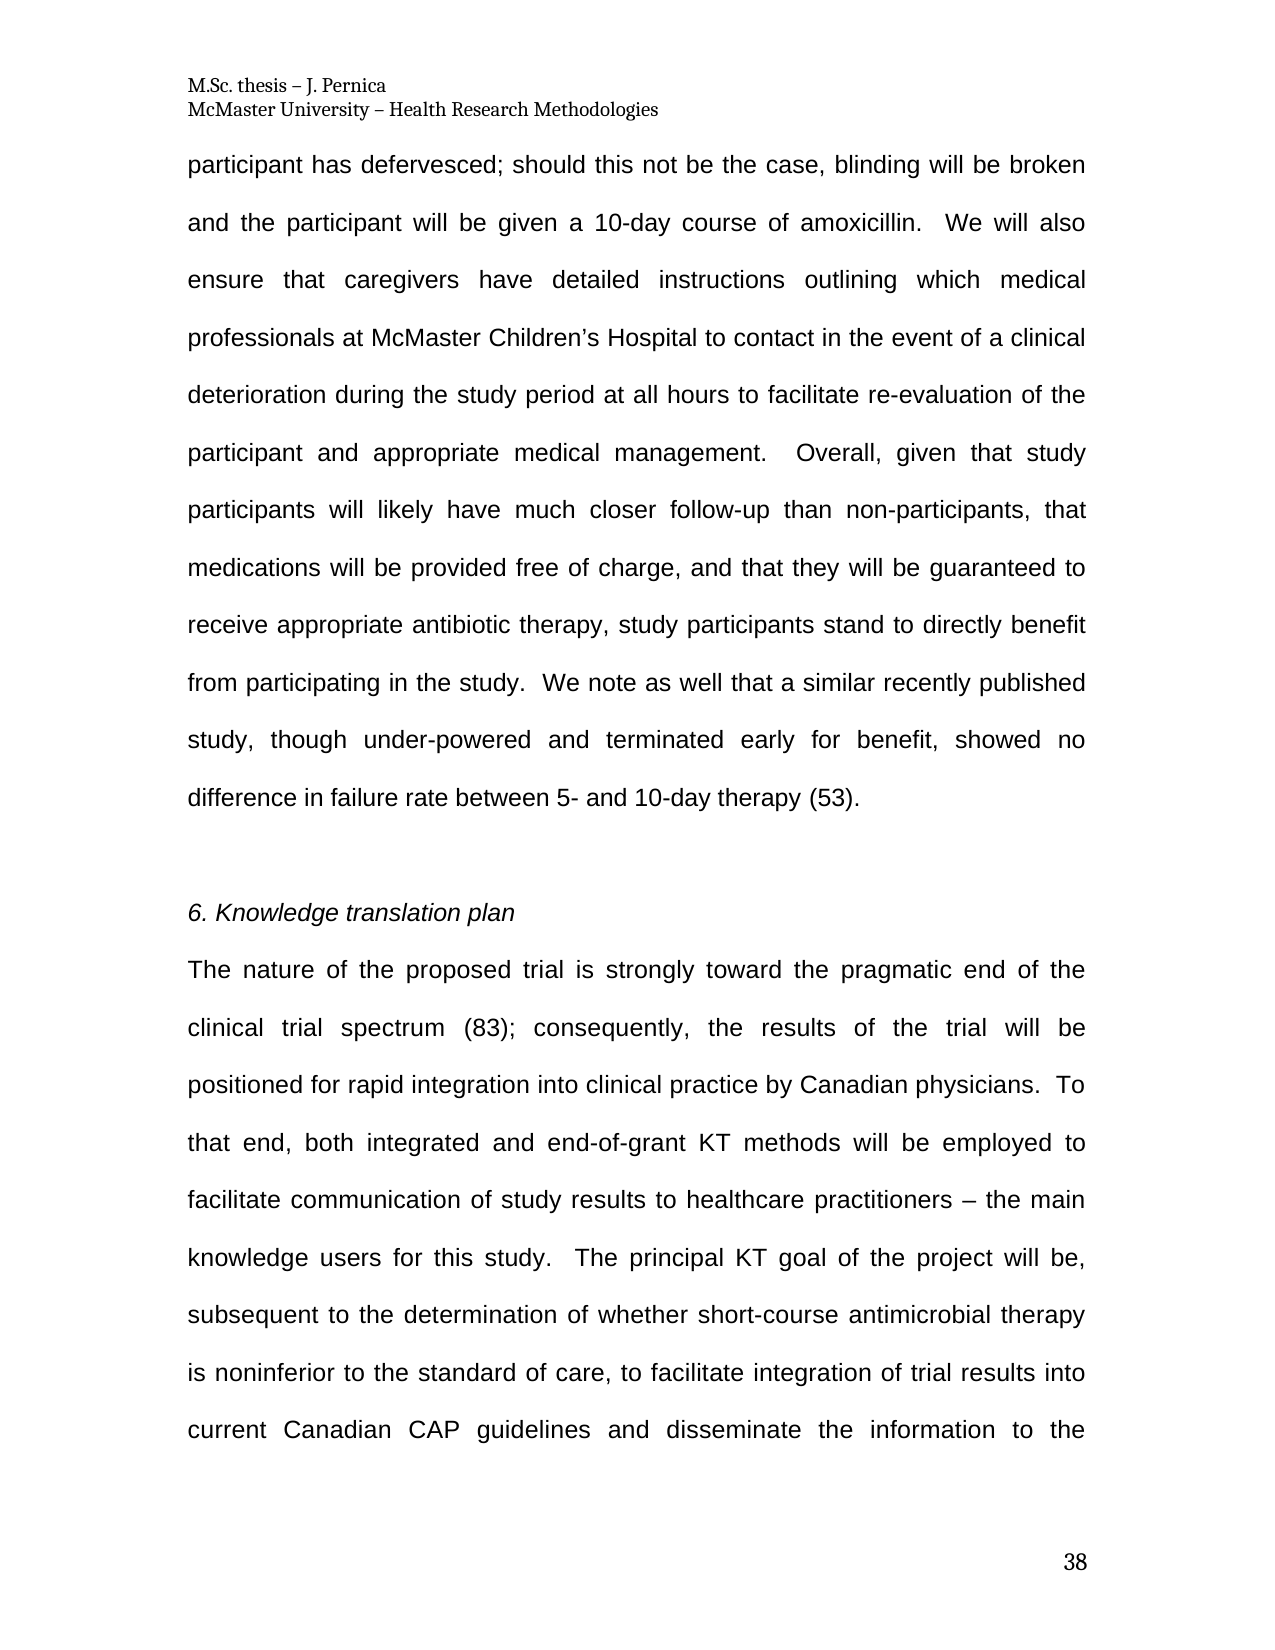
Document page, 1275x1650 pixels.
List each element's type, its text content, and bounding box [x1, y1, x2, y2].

text 6. Knowledge translation plan [187, 897, 1087, 926]
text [187, 955, 1087, 1444]
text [187, 150, 1087, 811]
